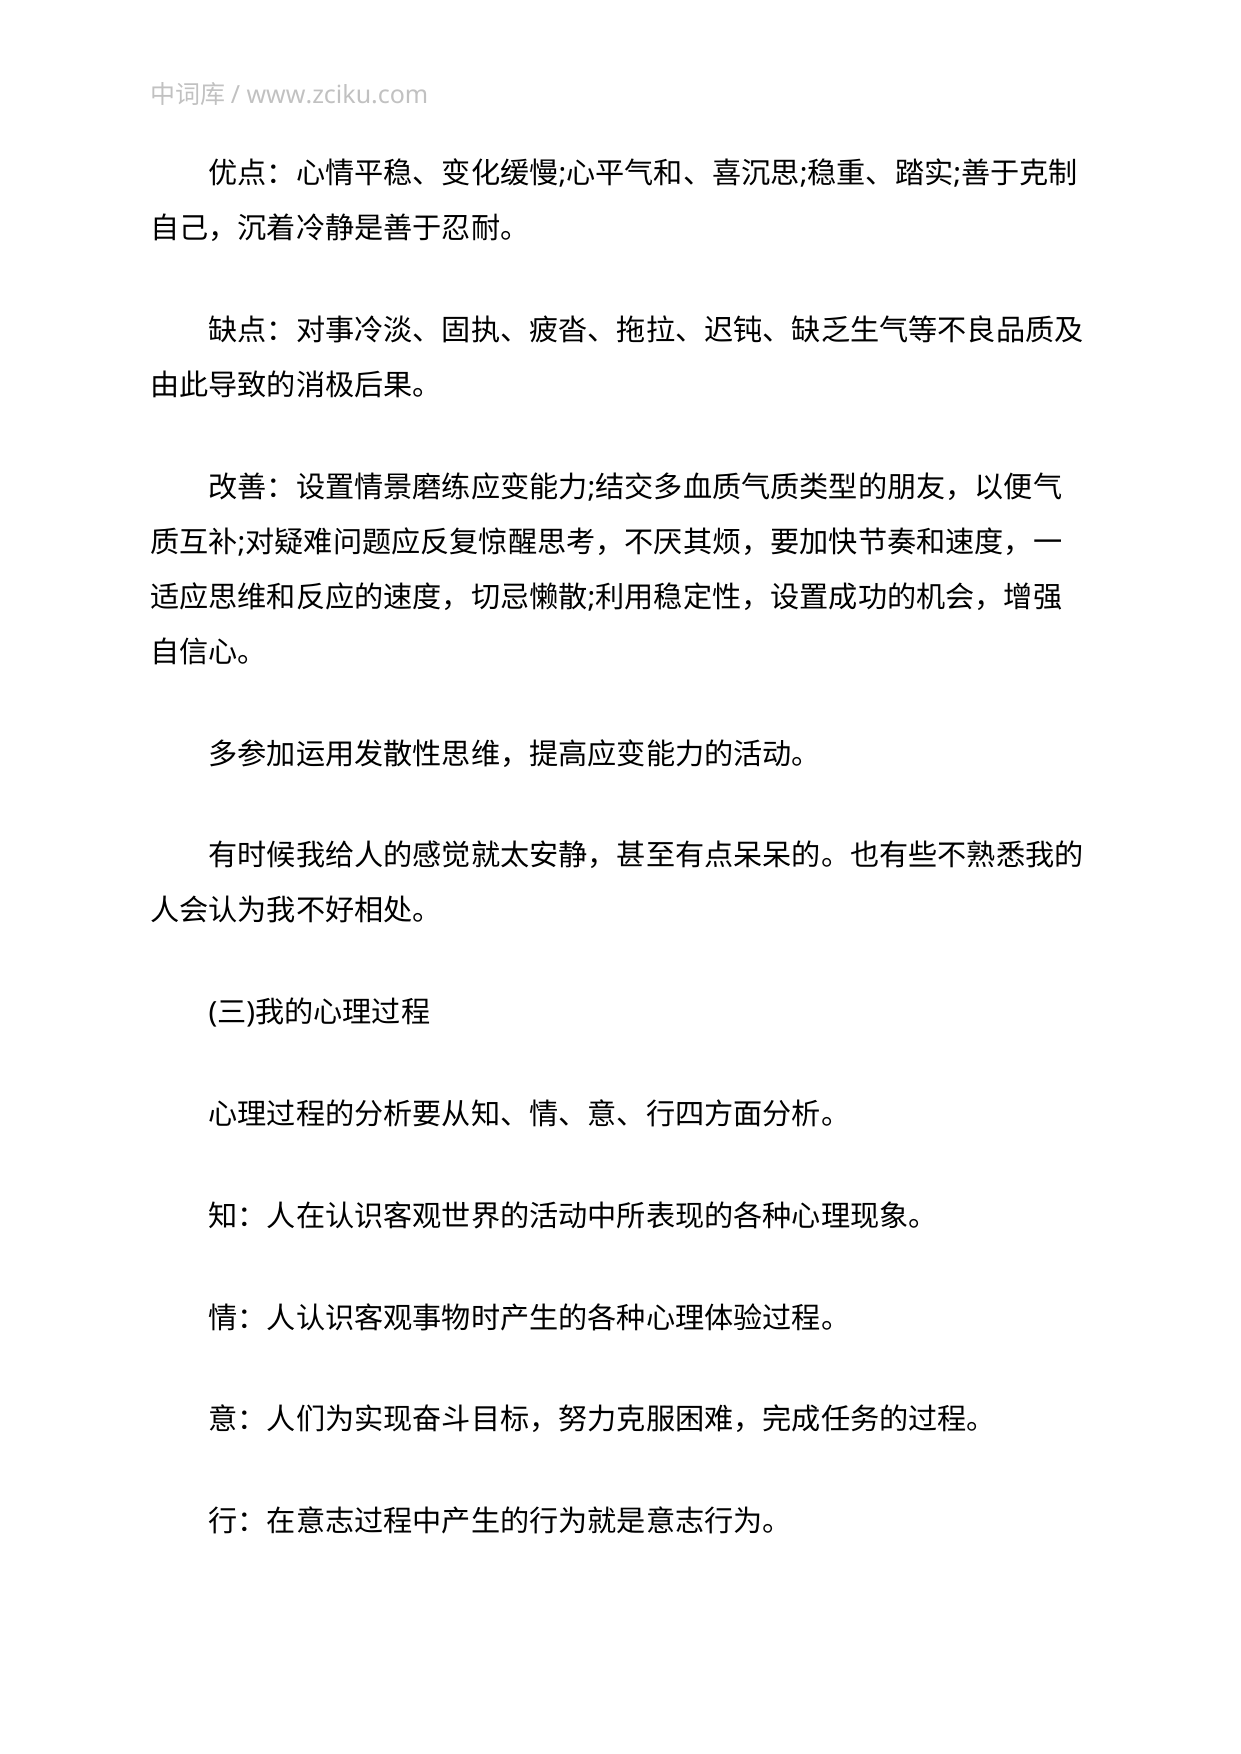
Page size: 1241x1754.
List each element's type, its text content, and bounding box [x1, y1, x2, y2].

text 意：人们为实现奋斗目标，努力克服困难，完成任务的过程。 [150, 1396, 1090, 1438]
text 缺点：对事冷淡、固执、疲沓、拖拉、迟钝、缺乏生气等不良品质及由此导致的消极后果。 [150, 307, 1090, 404]
text 有时候我给人的感觉就太安静，甚至有点呆呆的。也有些不熟悉我的人会认为我不好相处。 [150, 832, 1090, 929]
text 优点：心情平稳、变化缓慢;心平气和、喜沉思;稳重、踏实;善于克制自己，沉着冷静是善于忍耐。 [150, 150, 1090, 247]
text 多参加运用发散性思维，提高应变能力的活动。 [150, 730, 1090, 772]
text 行：在意志过程中产生的行为就是意志行为。 [150, 1498, 1090, 1540]
text 心理过程的分析要从知、情、意、行四方面分析。 [150, 1091, 1090, 1133]
text (三)我的心理过程 [150, 989, 1090, 1031]
text 知：人在认识客观世界的活动中所表现的各种心理现象。 [150, 1192, 1090, 1235]
text 情：人认识客观事物时产生的各种心理体验过程。 [150, 1294, 1090, 1336]
text 改善：设置情景磨练应变能力;结交多血质气质类型的朋友，以便气质互补;对疑难问题应反复惊醒思考，不厌其烦，要加快节奏和速度，一适应思维和反应的速度，切忌懒散;利用稳定性，设置成功的机会，增强自信心。 [150, 463, 1090, 671]
